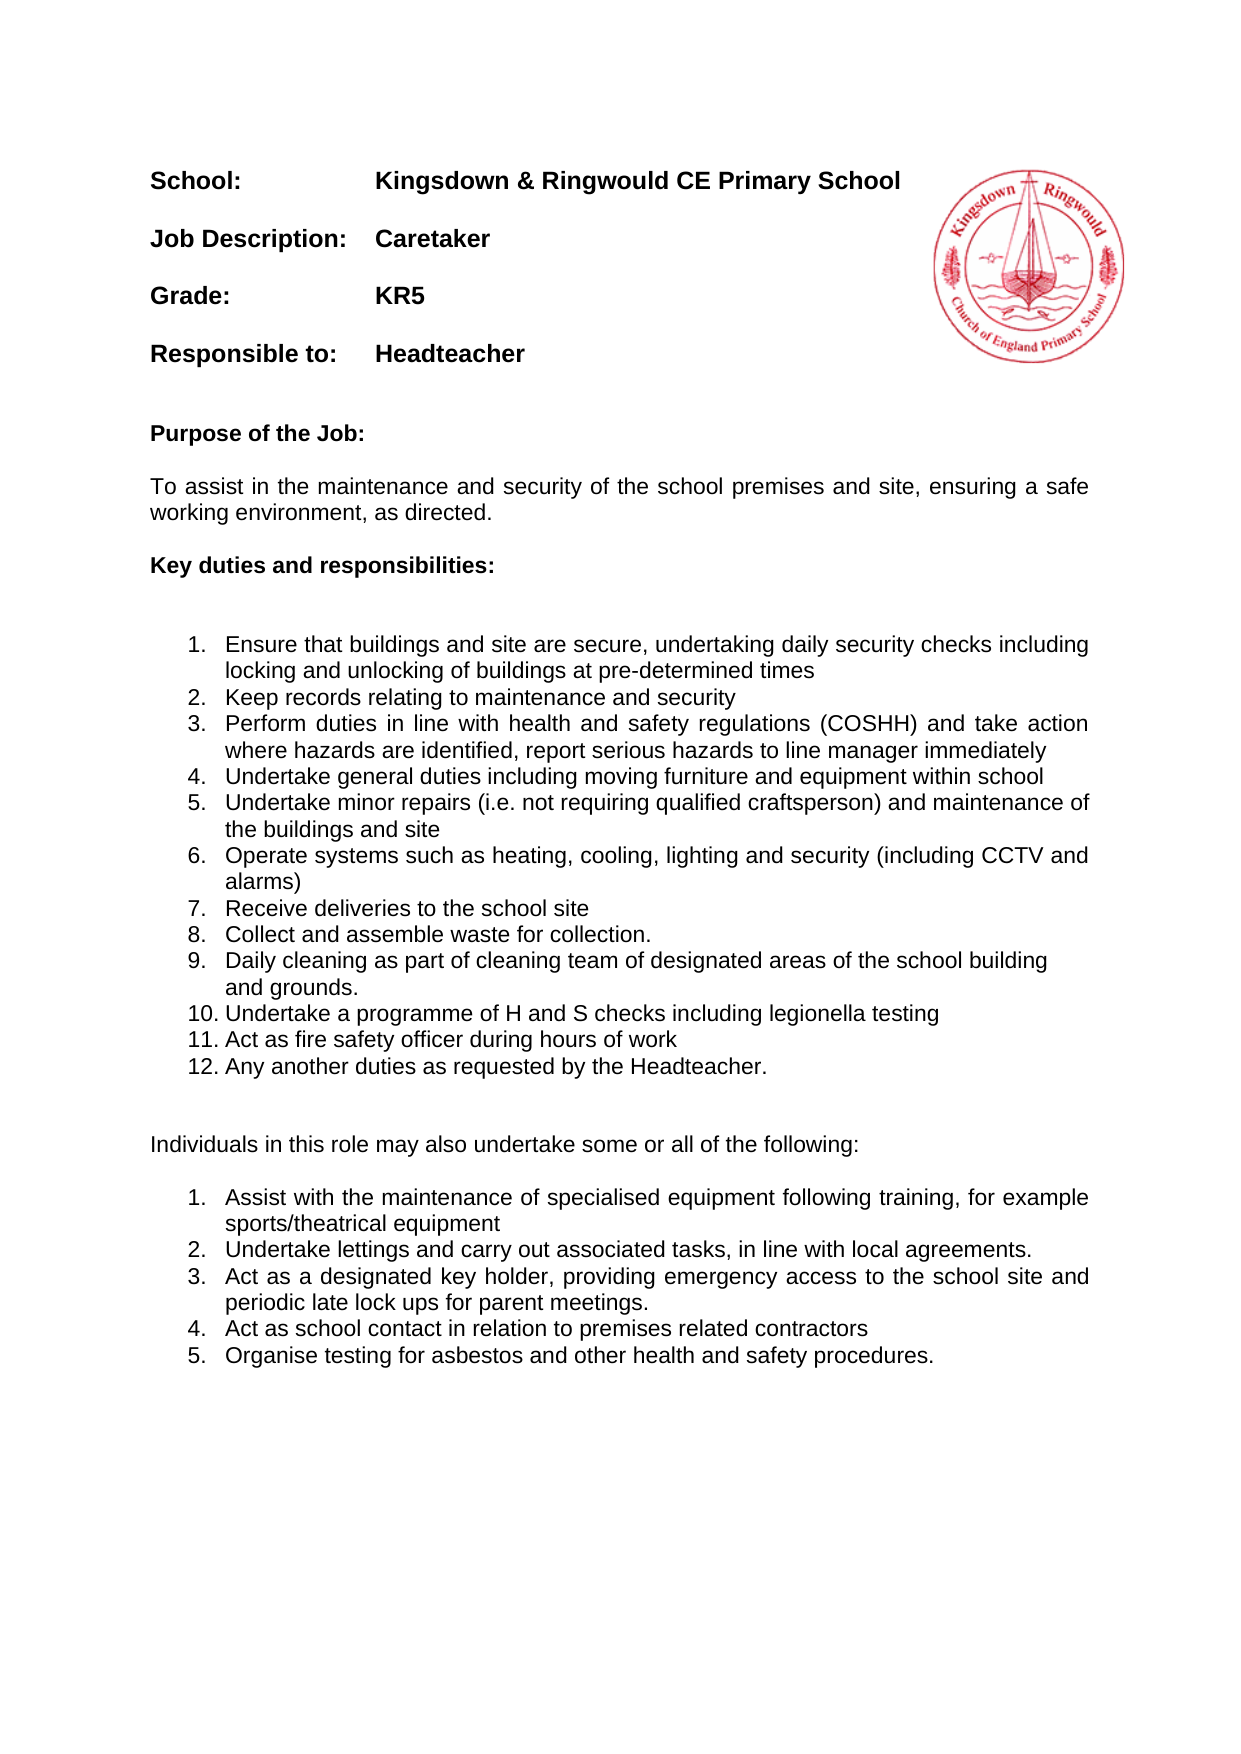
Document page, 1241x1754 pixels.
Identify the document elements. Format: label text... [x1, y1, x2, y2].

list Operate systems such as heating, cooling, lighting and security (including CCTV and alarms) [187, 842, 1090, 895]
list Undertake minor repairs (i.e. not requiring qualified craftsperson) and maintenance of the buildings and site [187, 789, 1090, 842]
list Ensure that buildings and site are secure, undertaking daily security checks including locking and unlocking of buildings at pre-determined times [187, 631, 1090, 684]
list Organise testing for asbestos and other health and safety procedures. [187, 1342, 1090, 1368]
list Undertake lettings and carry out associated tasks, in line with local agreements. [187, 1236, 1090, 1263]
text Individuals in this role may also undertake some or all of the following: [150, 1131, 1090, 1157]
list Any another duties as requested by the Headteacher. [187, 1053, 1090, 1079]
list Undertake a programme of H and S checks including legionella testing [187, 1000, 1090, 1026]
list Undertake general duties including moving furniture and equipment within school [187, 763, 1090, 789]
list Collect and assemble waste for collection. [187, 921, 1090, 947]
picture [932, 167, 1127, 366]
text Key duties and responsibilities: [150, 552, 1090, 578]
text Purpose of the Job: [150, 420, 1090, 447]
list Daily cleaning as part of cleaning team of designated areas of the school building and grounds. [187, 947, 1090, 1000]
list Keep records relating to maintenance and security [187, 684, 1090, 710]
list Act as a designated key holder, providing emergency access to the school site and periodic late lock ups for parent meetings. [187, 1263, 1090, 1315]
text To assist in the maintenance and security of the school premises and site, ensuring a safe working environment, as directed. [150, 473, 1090, 526]
list Act as school contact in relation to premises related contractors [187, 1315, 1090, 1342]
list Perform duties in line with health and safety regulations (COSHH) and take action where hazards are identified, report serious hazards to line manager immediately [187, 710, 1090, 763]
list Receive deliveries to the school site [187, 895, 1090, 921]
text Responsible to: Headteacher [150, 339, 1090, 368]
list Assist with the maintenance of specialised equipment following training, for example sports/theatrical equipment [187, 1184, 1090, 1236]
text Job Description: Caretaker [150, 224, 932, 253]
list Act as fire safety officer during hours of work [187, 1026, 1090, 1053]
text Grade: KR5 [150, 281, 932, 310]
text School: Kingsdown & Ringwould CE Primary School [150, 166, 1090, 195]
